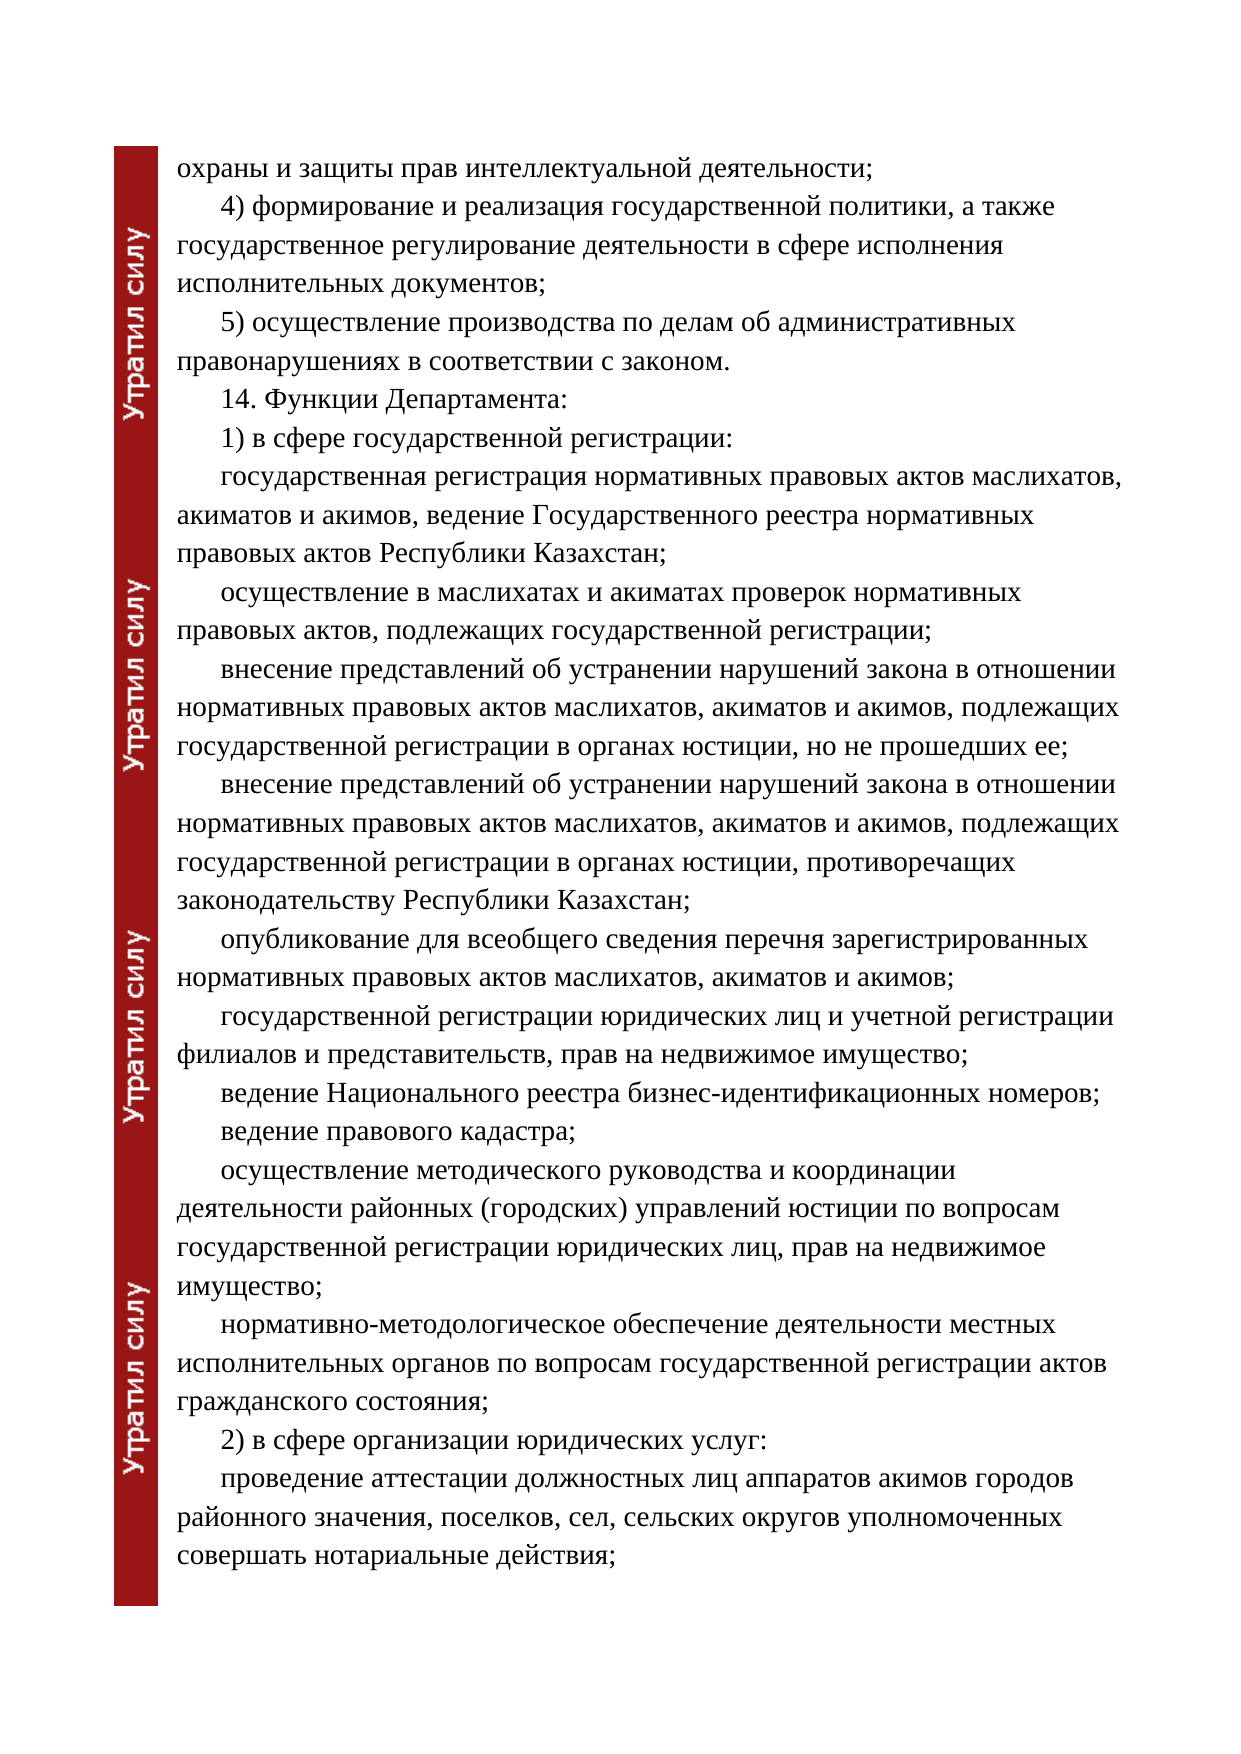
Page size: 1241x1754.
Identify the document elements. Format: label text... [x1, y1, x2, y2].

picture [114, 1571, 158, 1606]
picture [114, 146, 158, 150]
